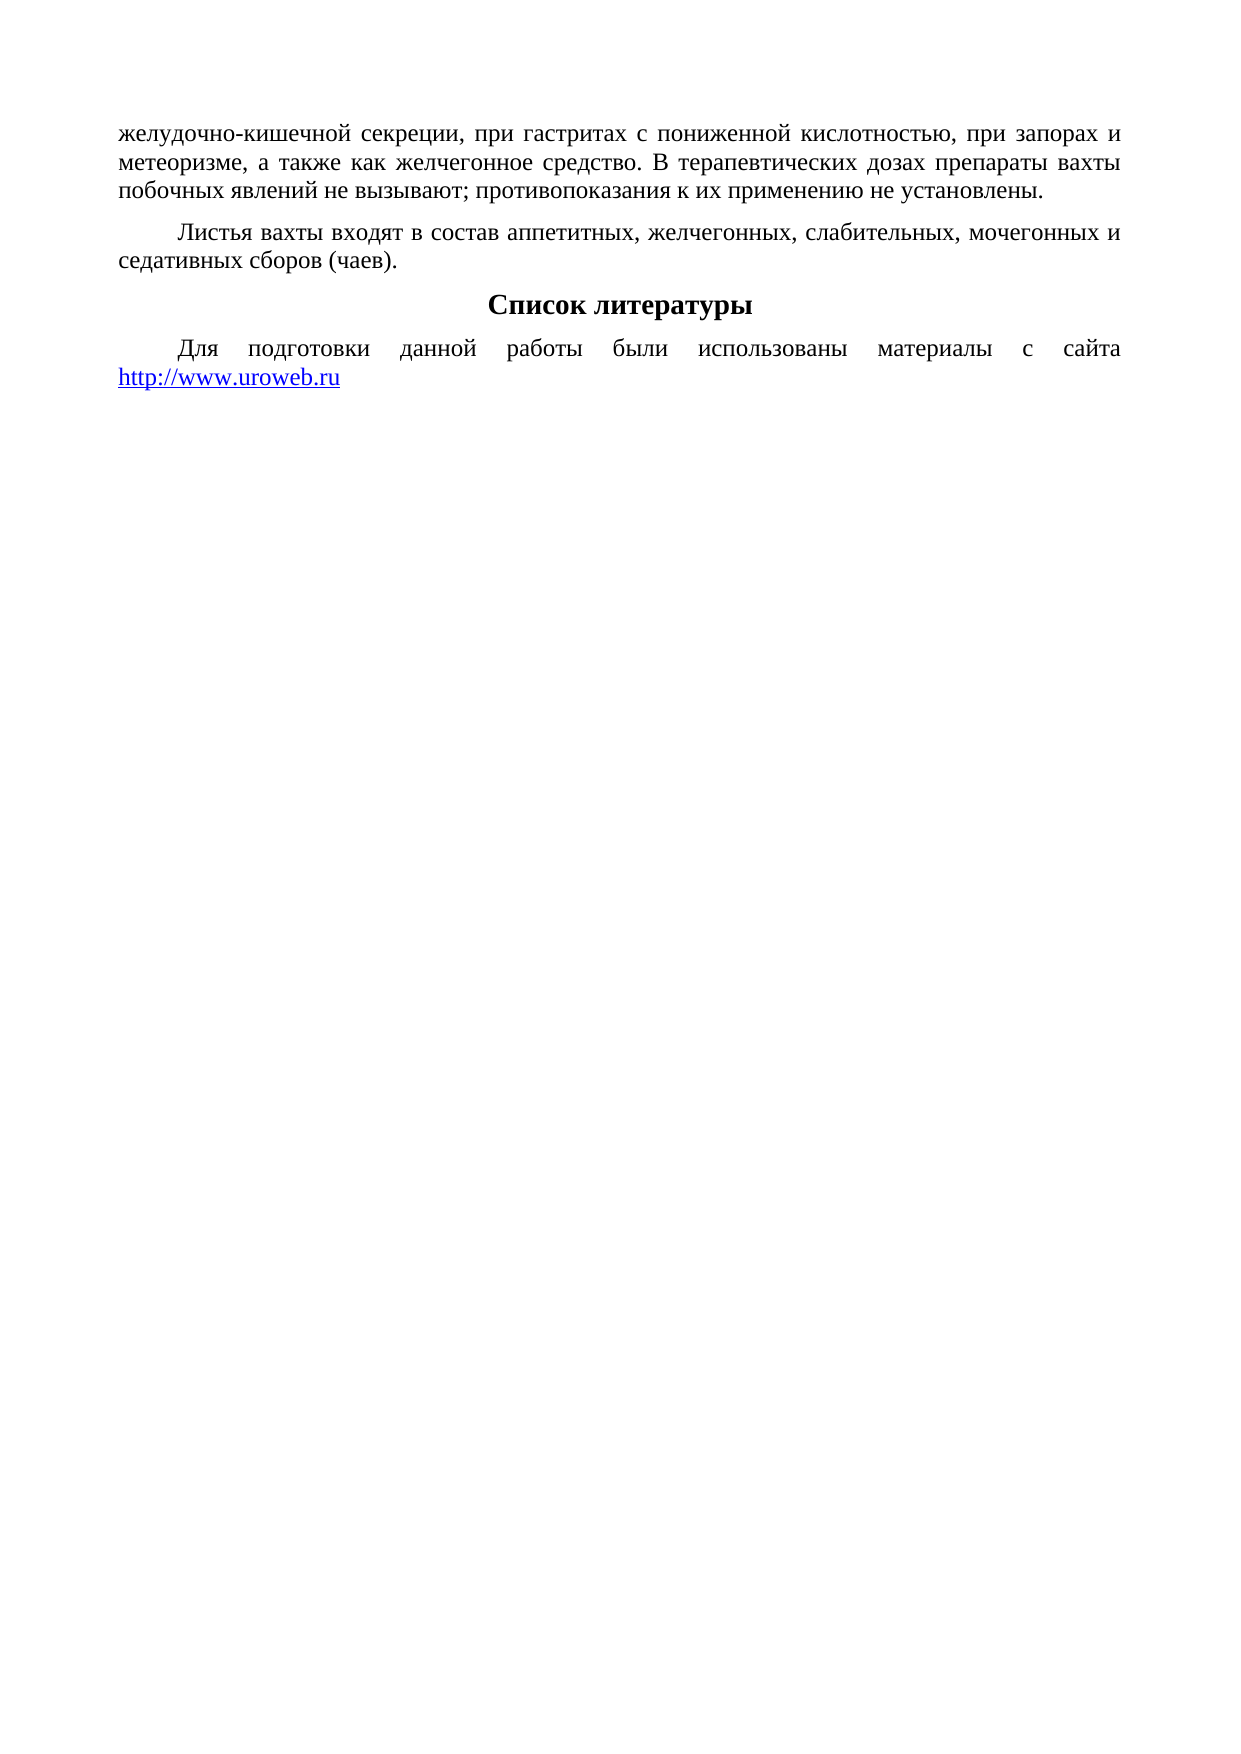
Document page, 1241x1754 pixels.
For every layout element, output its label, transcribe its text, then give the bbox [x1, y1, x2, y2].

text Список литературы [118, 287, 1122, 320]
text Листья вахты входят в состав аппетитных, желчегонных, слабительных, мочегонных и седативных сборов (чаев). [118, 217, 1122, 274]
text Для подготовки данной работы были использованы материалы с сайта http://www.uroweb.ru [118, 333, 1122, 390]
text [118, 118, 1122, 204]
